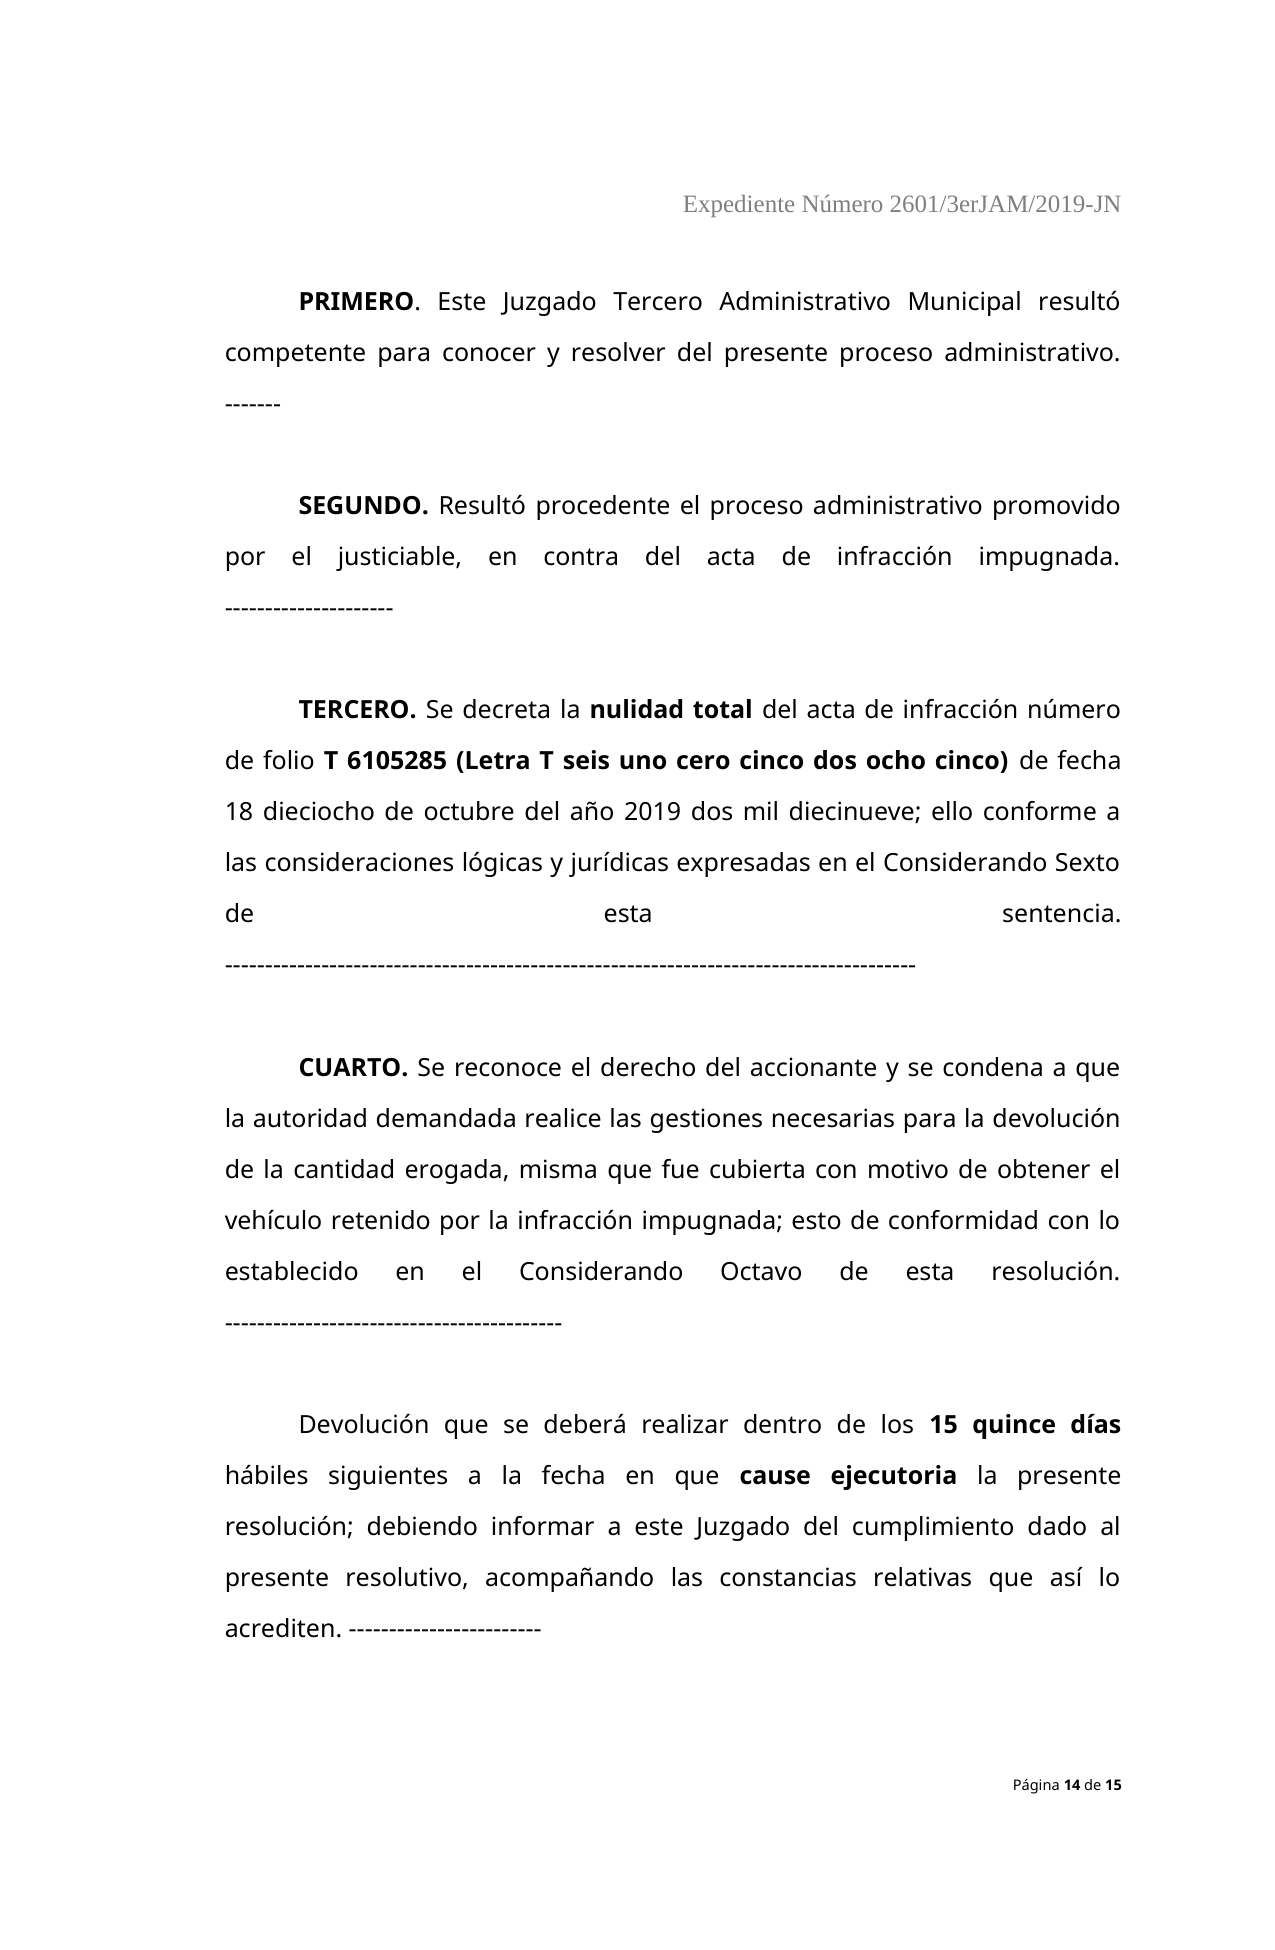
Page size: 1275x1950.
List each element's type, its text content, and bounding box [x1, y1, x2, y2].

text SEGUNDO. Resultó procedente el proceso administrativo promovido por el justiciable, en contra del acta de infracción impugnada. --------------------- [224, 488, 1121, 624]
text TERCERO. Se decreta la nulidad total del acta de infracción número de folio T 6105285 (Letra T seis uno cero cinco dos ocho cinco) de fecha 18 dieciocho de octubre del año 2019 dos mil diecinueve; ello conforme a las consideraciones lógicas y jurídicas expresadas en el Considerando Sexto de esta sentencia. -------------------------------------------------------------------------------------- [224, 692, 1121, 981]
text PRIMERO. Este Juzgado Tercero Administrativo Municipal resultó competente para conocer y resolver del presente proceso administrativo. ------- [224, 283, 1121, 420]
text CUARTO. Se reconoce el derecho del accionante y se condena a que la autoridad demandada realice las gestiones necesarias para la devolución de la cantidad erogada, misma que fue cubierta con motivo de obtener el vehículo retenido por la infracción impugnada; esto de conformidad con lo establecido en el Considerando Octavo de esta resolución. ------------------------------------------ [224, 1049, 1121, 1338]
text Devolución que se deberá realizar dentro de los 15 quince días hábiles siguientes a la fecha en que cause ejecutoria la presente resolución; debiendo informar a este Juzgado del cumplimiento dado al presente resolutivo, acompañando las constancias relativas que así lo acrediten. ------------------------ [224, 1406, 1121, 1645]
